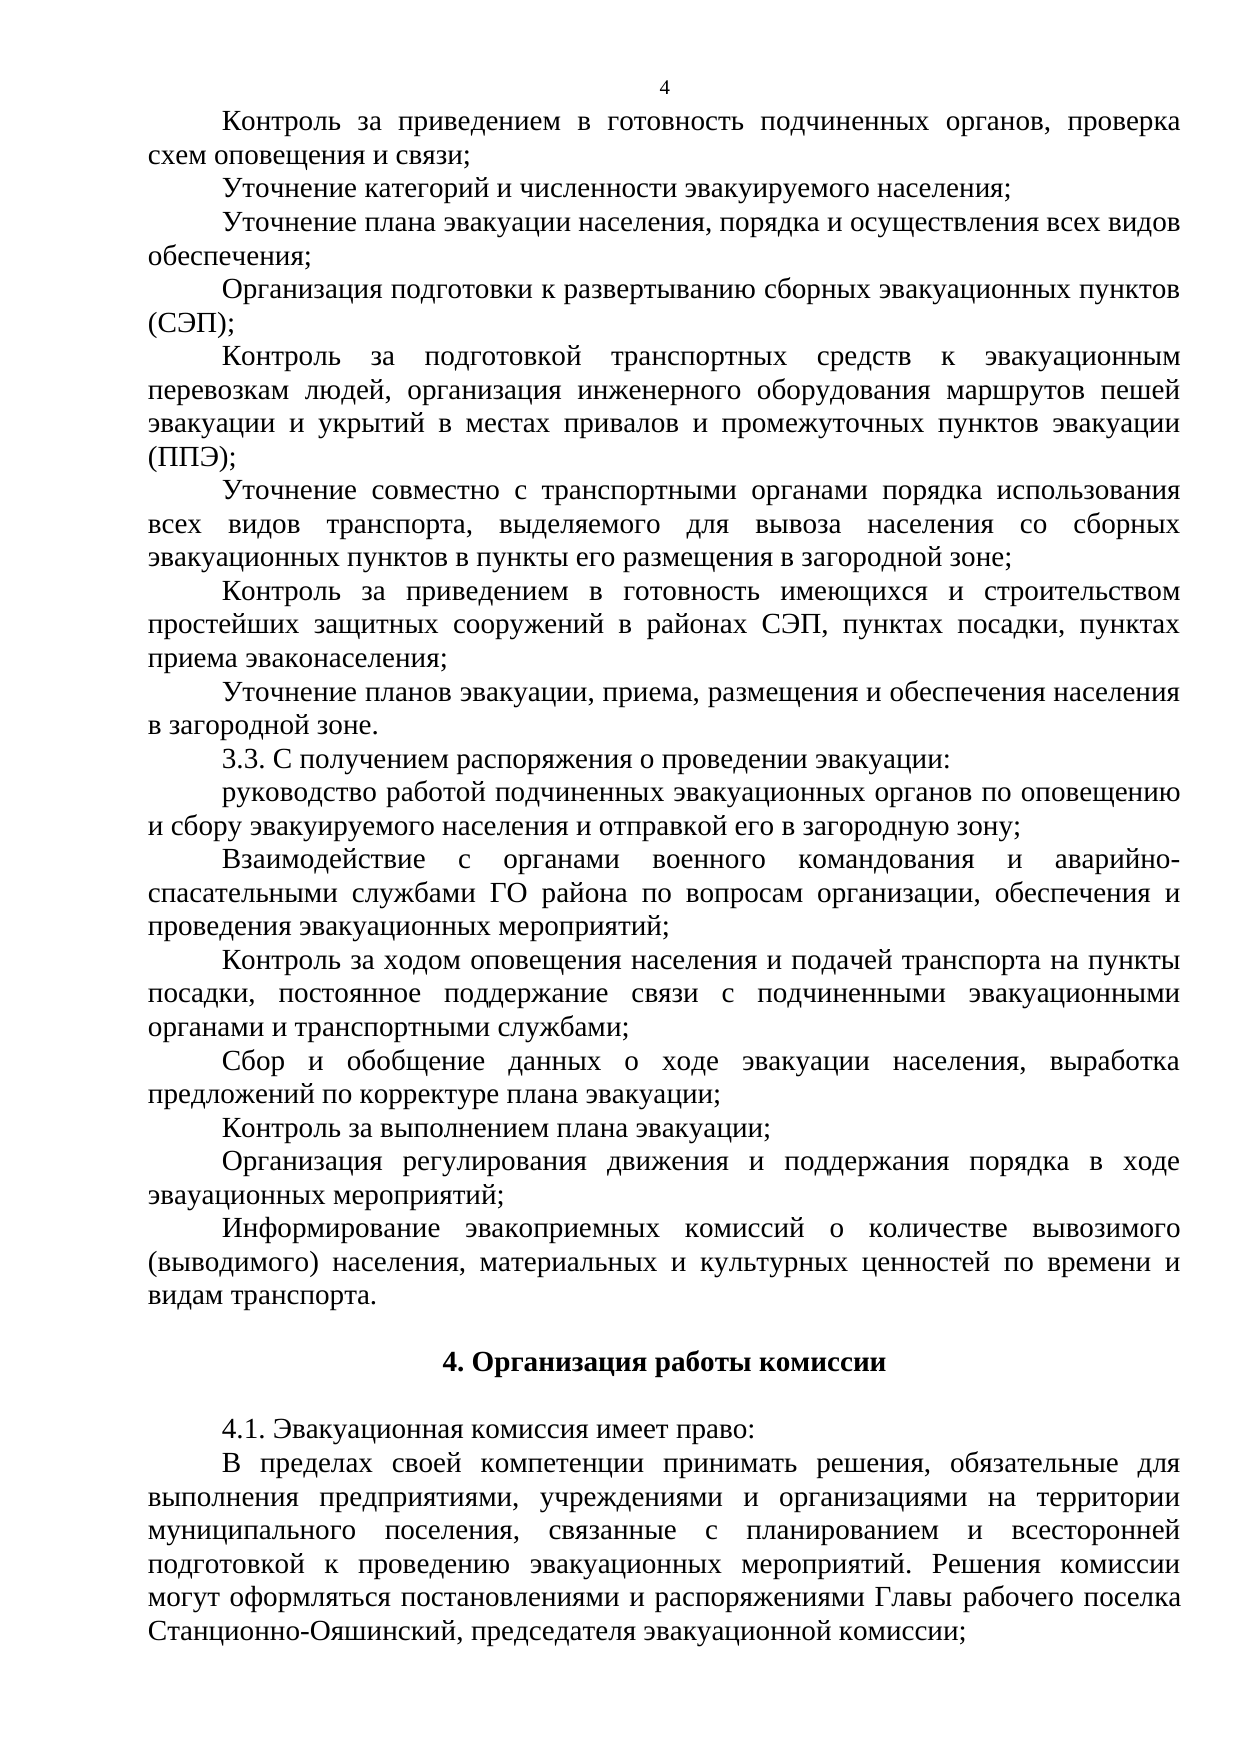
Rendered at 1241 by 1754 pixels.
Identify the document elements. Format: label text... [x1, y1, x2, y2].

text Контроль за выполнением плана эвакуации; [148, 1110, 1181, 1143]
text Информирование эвакоприемных комиссий о количестве вывозимого (выводимого) населения, материальных и культурных ценностей по времени и видам транспорта. [148, 1210, 1181, 1311]
text Уточнение категорий и численности эвакуируемого населения; [148, 171, 1181, 204]
text Уточнение планов эвакуации, приема, размещения и обеспечения населения в загородной зоне. [148, 674, 1181, 741]
text Уточнение плана эвакуации населения, порядка и осуществления всех видов обеспечения; [148, 204, 1181, 271]
text руководство работой подчиненных эвакуационных органов по оповещению и сбору эвакуируемого населения и отправкой его в загородную зону; [148, 774, 1181, 841]
text Уточнение совместно с транспортными органами порядка использования всех видов транспорта, выделяемого для вывоза населения со сборных эвакуационных пунктов в пункты его размещения в загородной зоне; [148, 472, 1181, 573]
text Взаимодействие с органами военного командования и аварийно-спасательными службами ГО района по вопросам организации, обеспечения и проведения эвакуационных мероприятий; [148, 841, 1181, 942]
text Контроль за подготовкой транспортных средств к эвакуационным перевозкам людей, организация инженерного оборудования маршрутов пешей эвакуации и укрытий в местах привалов и промежуточных пунктов эвакуации (ППЭ); [148, 338, 1181, 472]
text 4.1. Эвакуационная комиссия имеет право: [148, 1412, 1181, 1445]
text 4. Организация работы комиссии [148, 1344, 1181, 1378]
text Контроль за приведением в готовность подчиненных органов, проверка схем оповещения и связи; [148, 103, 1181, 171]
text Организация регулирования движения и поддержания порядка в ходе эвауационных мероприятий; [148, 1143, 1181, 1210]
text Контроль за приведением в готовность имеющихся и строительством простейших защитных сооружений в районах СЭП, пунктах посадки, пунктах приема эваконаселения; [148, 573, 1181, 674]
text Контроль за ходом оповещения населения и подачей транспорта на пункты посадки, постоянное поддержание связи с подчиненными эвакуационными органами и транспортными службами; [148, 942, 1181, 1043]
text Сбор и обобщение данных о ходе эвакуации населения, выработка предложений по корректуре плана эвакуации; [148, 1043, 1181, 1110]
text Организация подготовки к развертыванию сборных эвакуационных пунктов (СЭП); [148, 271, 1181, 338]
text 3.3. С получением распоряжения о проведении эвакуации: [148, 741, 1181, 774]
text В пределах своей компетенции принимать решения, обязательные для выполнения предприятиями, учреждениями и организациями на территории муниципального поселения, связанные с планированием и всесторонней подготовкой к проведению эвакуационных мероприятий. Решения комиссии могут оформляться постановлениями и распоряжениями Главы рабочего поселка Станционно-Ояшинский, председателя эвакуационной комиссии; [148, 1445, 1181, 1646]
